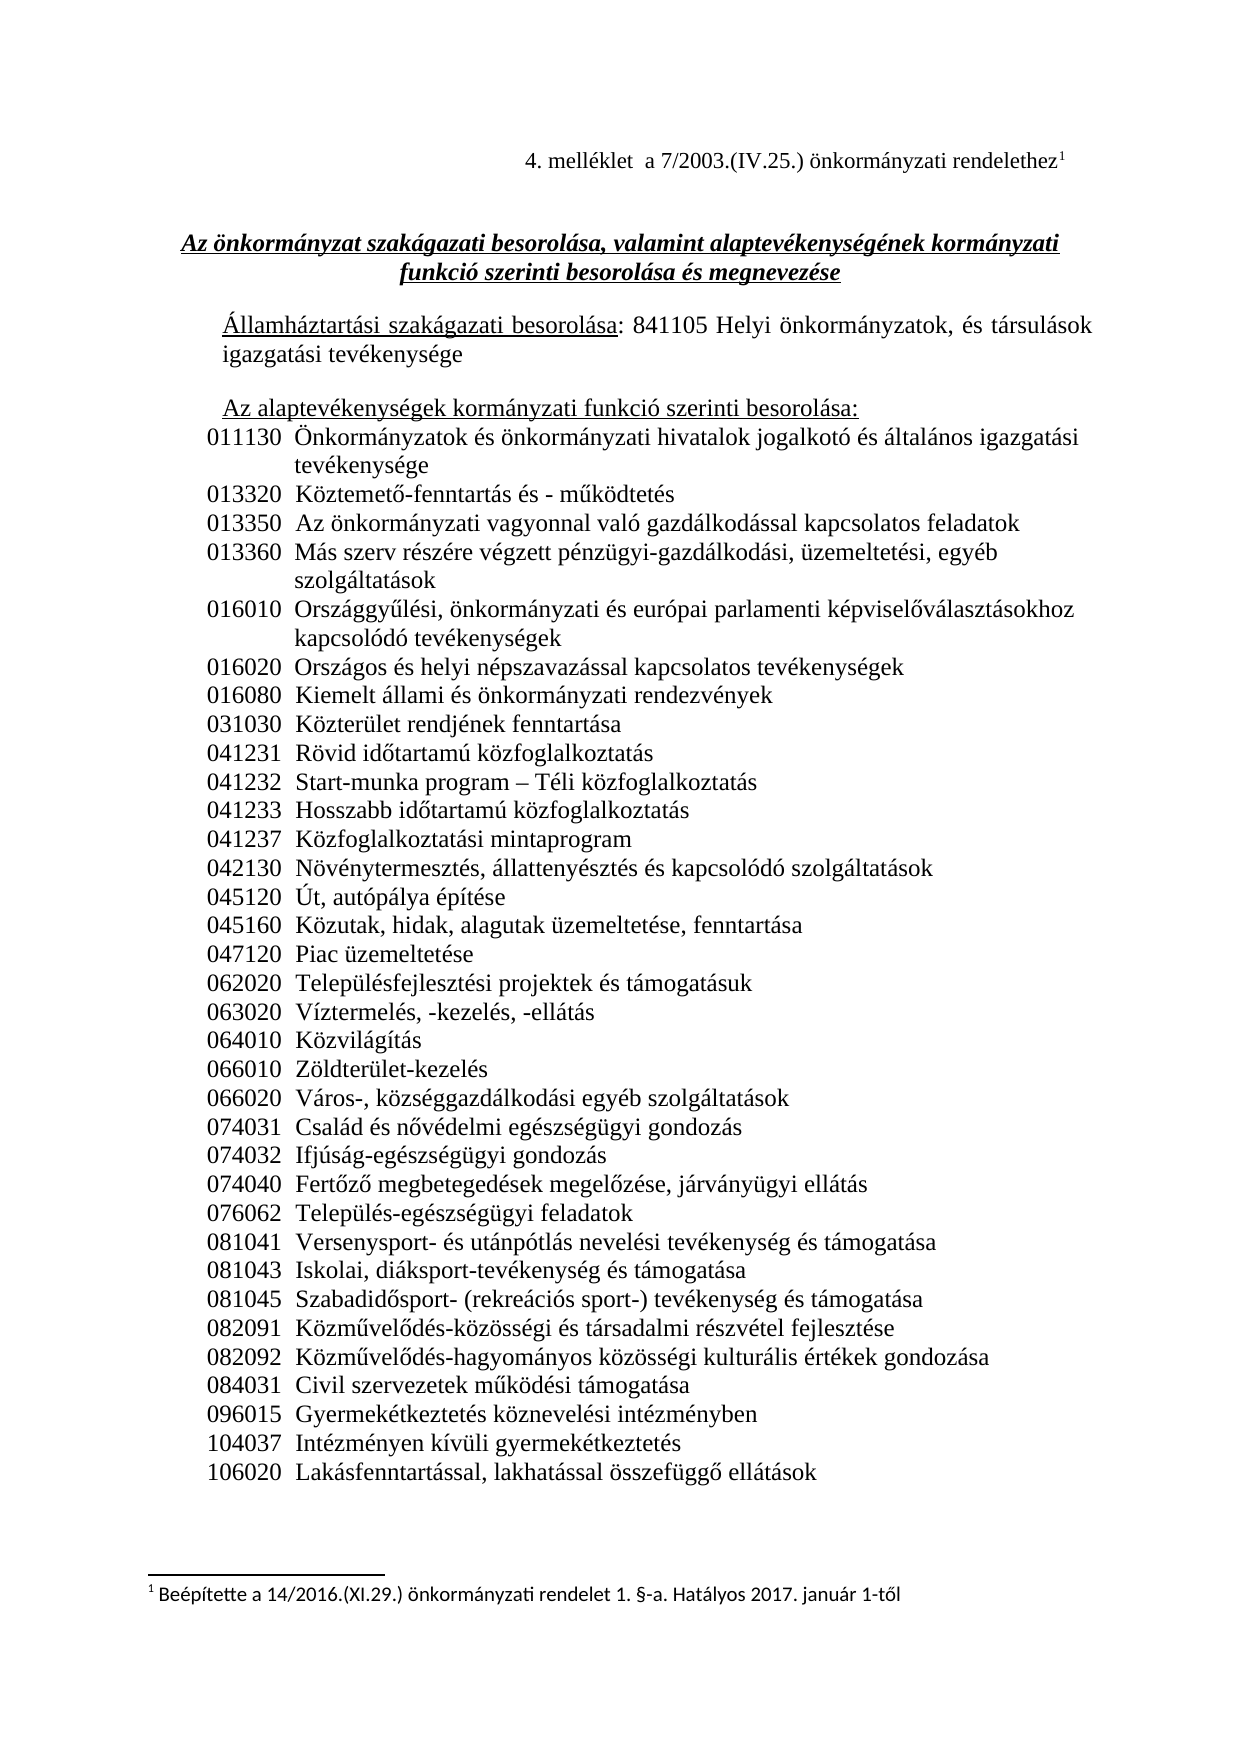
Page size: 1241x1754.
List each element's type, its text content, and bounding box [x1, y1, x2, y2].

text Az alaptevékenységek kormányzati funkció szerinti besorolása: [222, 393, 1093, 422]
text 016020 Országos és helyi népszavazással kapcsolatos tevékenységek [207, 652, 1093, 680]
text 076062 Település-egészségügyi feladatok [207, 1198, 1093, 1227]
text 013350 Az önkormányzati vagyonnal való gazdálkodással kapcsolatos feladatok [207, 508, 1093, 537]
text 062020 Településfejlesztési projektek és támogatásuk [207, 968, 1093, 997]
text 064010 Közvilágítás [207, 1025, 1093, 1054]
text 045160 Közutak, hidak, alagutak üzemeltetése, fenntartása [207, 910, 1093, 939]
text 016010 Országgyűlési, önkormányzati és európai parlamenti képviselőválasztásokhoz kapcsolódó tevékenységek [207, 594, 1093, 652]
text 041237 Közfoglalkoztatási mintaprogram [207, 824, 1093, 853]
text 045120 Út, autópálya építése [207, 882, 1093, 910]
text 047120 Piac üzemeltetése [207, 939, 1093, 968]
text 082091 Közművelődés-közösségi és társadalmi részvétel fejlesztése [207, 1313, 1093, 1342]
text 013360 Más szerv részére végzett pénzügyi-gazdálkodási, üzemeltetési, egyéb szolgáltatások [207, 537, 1093, 594]
text 066010 Zöldterület-kezelés [207, 1054, 1093, 1083]
text 082092 Közművelődés-hagyományos közösségi kulturális értékek gondozása [207, 1342, 1093, 1370]
text Az önkormányzat szakágazati besorolása, valamint alaptevékenységének kormányzati funkció szerinti besorolása és megnevezése [148, 228, 1093, 285]
text 4. melléklet a 7/2003.(IV.25.) önkormányzati rendelethez [148, 148, 1093, 174]
text 042130 Növénytermesztés, állattenyésztés és kapcsolódó szolgáltatások [207, 853, 1093, 882]
text 066020 Város-, községgazdálkodási egyéb szolgáltatások [207, 1083, 1093, 1112]
text 104037 Intézményen kívüli gyermekétkeztetés [207, 1428, 1093, 1457]
text 016080 Kiemelt állami és önkormányzati rendezvények [207, 680, 1093, 709]
text 096015 Gyermekétkeztetés köznevelési intézményben [207, 1399, 1093, 1428]
text 041231 Rövid időtartamú közfoglalkoztatás [207, 738, 1093, 767]
text 011130 Önkormányzatok és önkormányzati hivatalok jogalkotó és általános igazgatási tevékenysége [207, 422, 1093, 479]
text 041232 Start-munka program – Téli közfoglalkoztatás [207, 767, 1093, 795]
text 041233 Hosszabb időtartamú közfoglalkoztatás [207, 795, 1093, 824]
text Államháztartási szakágazati besorolása: 841105 Helyi önkormányzatok, és társulások igazgatási tevékenysége [222, 310, 1093, 368]
text 084031 Civil szervezetek működési támogatása [207, 1370, 1093, 1399]
text 081043 Iskolai, diáksport-tevékenység és támogatása [207, 1255, 1093, 1284]
text 031030 Közterület rendjének fenntartása [207, 709, 1093, 738]
text 013320 Köztemető-fenntartás és - működtetés [207, 479, 1093, 508]
text 074032 Ifjúság-egészségügyi gondozás [207, 1140, 1093, 1169]
text 106020 Lakásfenntartással, lakhatással összefüggő ellátások [207, 1457, 1093, 1485]
text 081041 Versenysport- és utánpótlás nevelési tevékenység és támogatása [207, 1227, 1093, 1255]
text 074040 Fertőző megbetegedések megelőzése, járványügyi ellátás [207, 1169, 1093, 1198]
text 074031 Család és nővédelmi egészségügyi gondozás [207, 1112, 1093, 1140]
text 081045 Szabadidősport- (rekreációs sport-) tevékenység és támogatása [207, 1284, 1093, 1313]
text 063020 Víztermelés, -kezelés, -ellátás [207, 997, 1093, 1025]
